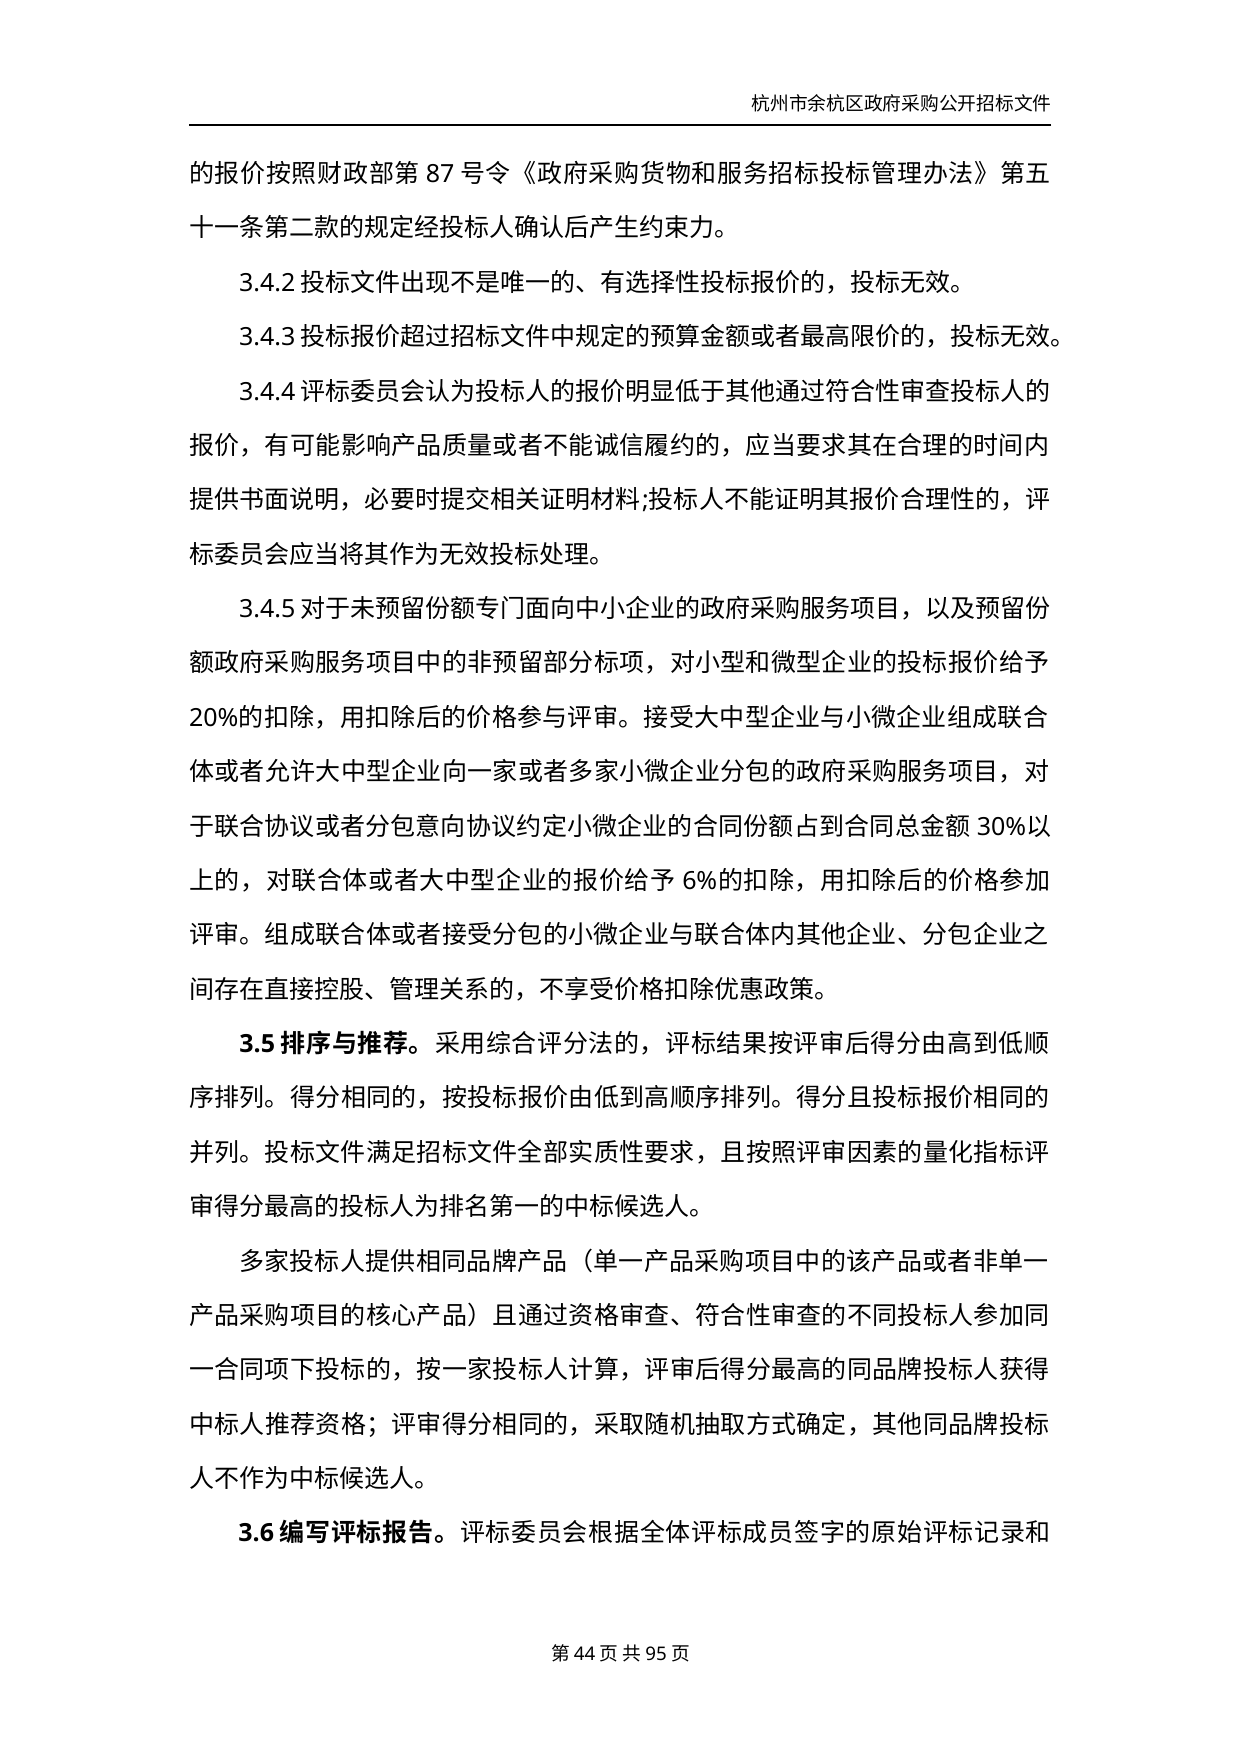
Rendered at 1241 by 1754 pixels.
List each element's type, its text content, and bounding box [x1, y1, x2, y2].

text 3.4.2投标文件出现不是唯一的、有选择性投标报价的，投标无效。 [189, 262, 1051, 298]
text 多家投标人提供相同品牌产品（单一产品采购项目中的该产品或者非单一产品采购项目的核心产品）且通过资格审查、符合性审查的不同投标人参加同一合同项下投标的，按一家投标人计算，评审后得分最高的同品牌投标人获得中标人推荐资格；评审得分相同的，采取随机抽取方式确定，其他同品牌投标人不作为中标候选人。 [189, 1241, 1051, 1495]
text 3.4.5对于未预留份额专门面向中小企业的政府采购服务项目，以及预留份额政府采购服务项目中的非预留部分标项，对小型和微型企业的投标报价给予20%的扣除，用扣除后的价格参与评审。接受大中型企业与小微企业组成联合体或者允许大中型企业向一家或者多家小微企业分包的政府采购服务项目，对于联合协议或者分包意向协议约定小微企业的合同份额占到合同总金额30%以上的，对联合体或者大中型企业的报价给予6%的扣除，用扣除后的价格参加评审。组成联合体或者接受分包的小微企业与联合体内其他企业、分包企业之间存在直接控股、管理关系的，不享受价格扣除优惠政策。 [189, 588, 1051, 1005]
text 3.4.4评标委员会认为投标人的报价明显低于其他通过符合性审查投标人的报价，有可能影响产品质量或者不能诚信履约的，应当要求其在合理的时间内提供书面说明，必要时提交相关证明材料;投标人不能证明其报价合理性的，评标委员会应当将其作为无效投标处理。 [189, 371, 1051, 570]
text 3.5排序与推荐。采用综合评分法的，评标结果按评审后得分由高到低顺序排列。得分相同的，按投标报价由低到高顺序排列。得分且投标报价相同的并列。投标文件满足招标文件全部实质性要求，且按照评审因素的量化指标评审得分最高的投标人为排名第一的中标候选人。 [189, 1023, 1051, 1223]
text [189, 153, 1051, 244]
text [189, 1513, 1051, 1549]
text 3.4.3投标报价超过招标文件中规定的预算金额或者最高限价的，投标无效。 [189, 317, 1051, 353]
